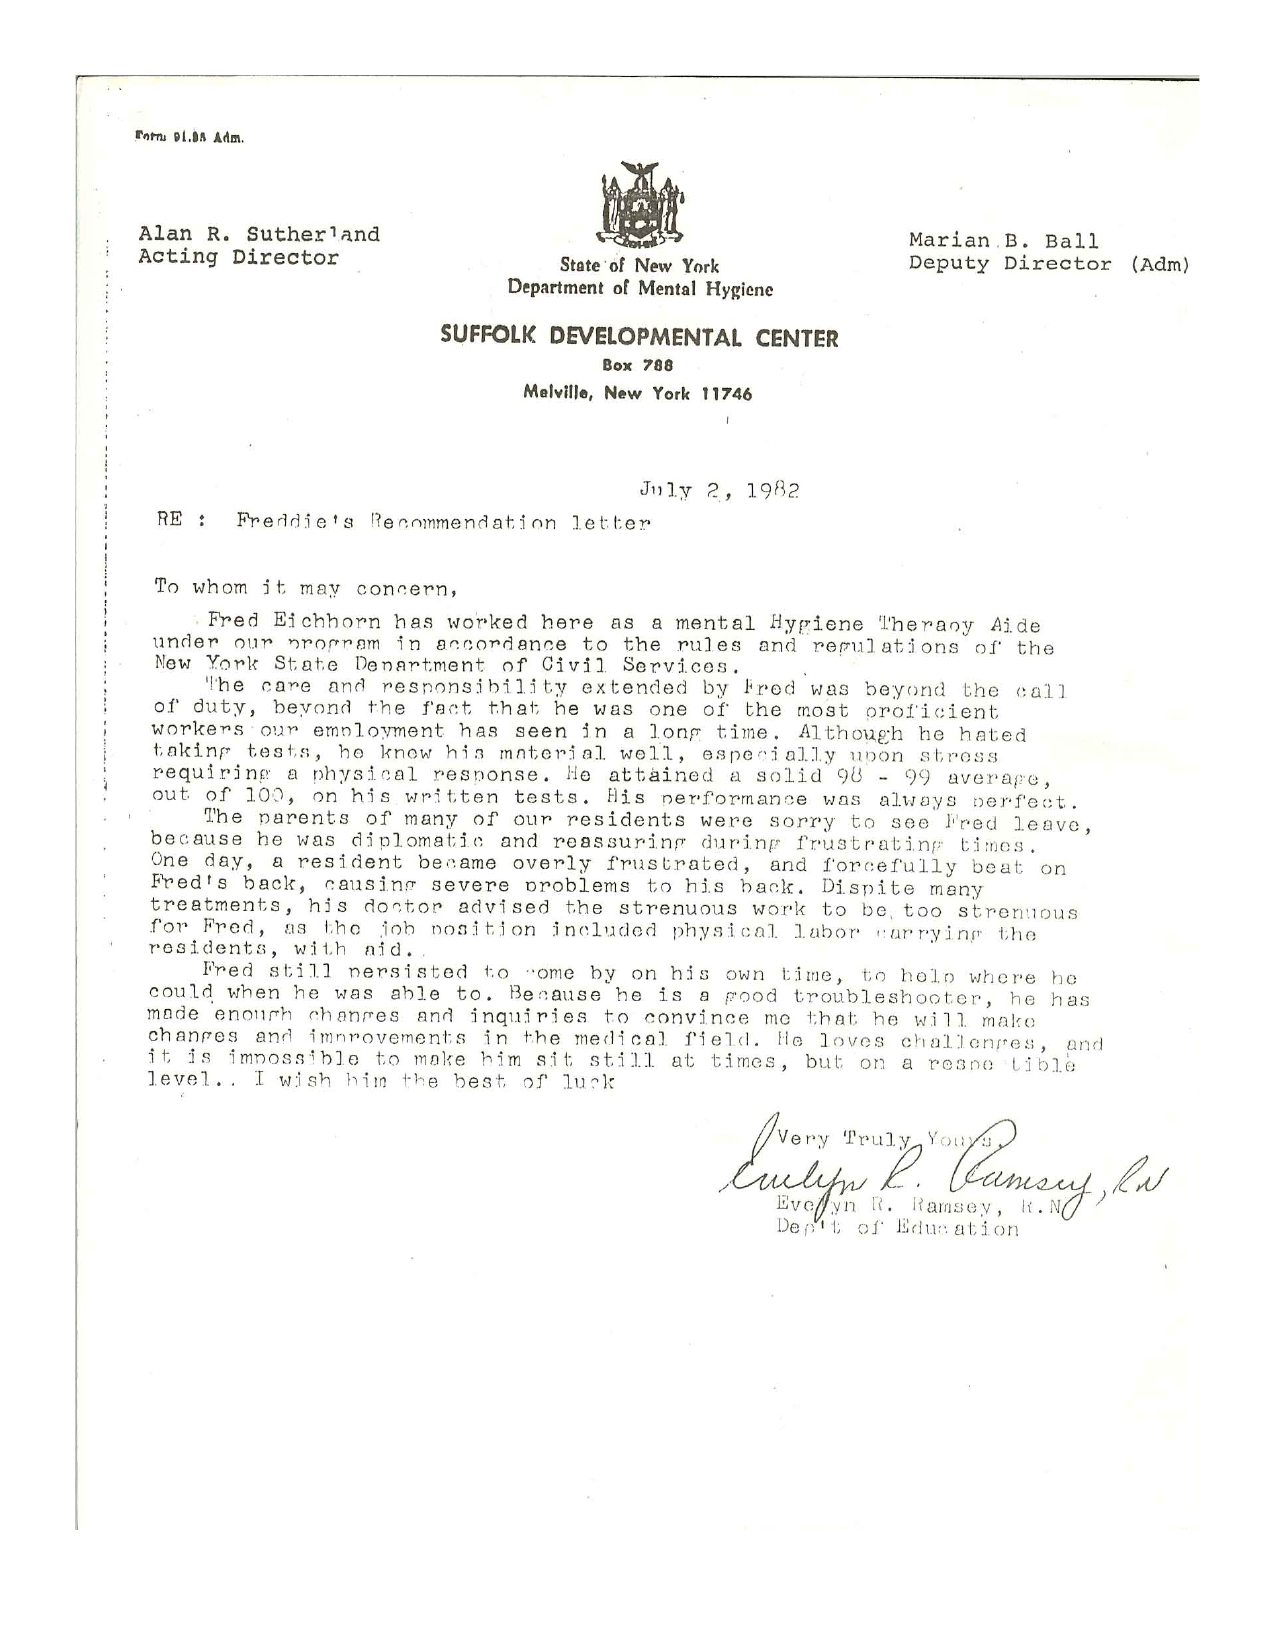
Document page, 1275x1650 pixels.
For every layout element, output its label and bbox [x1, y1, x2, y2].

picture [75, 75, 1200, 1530]
